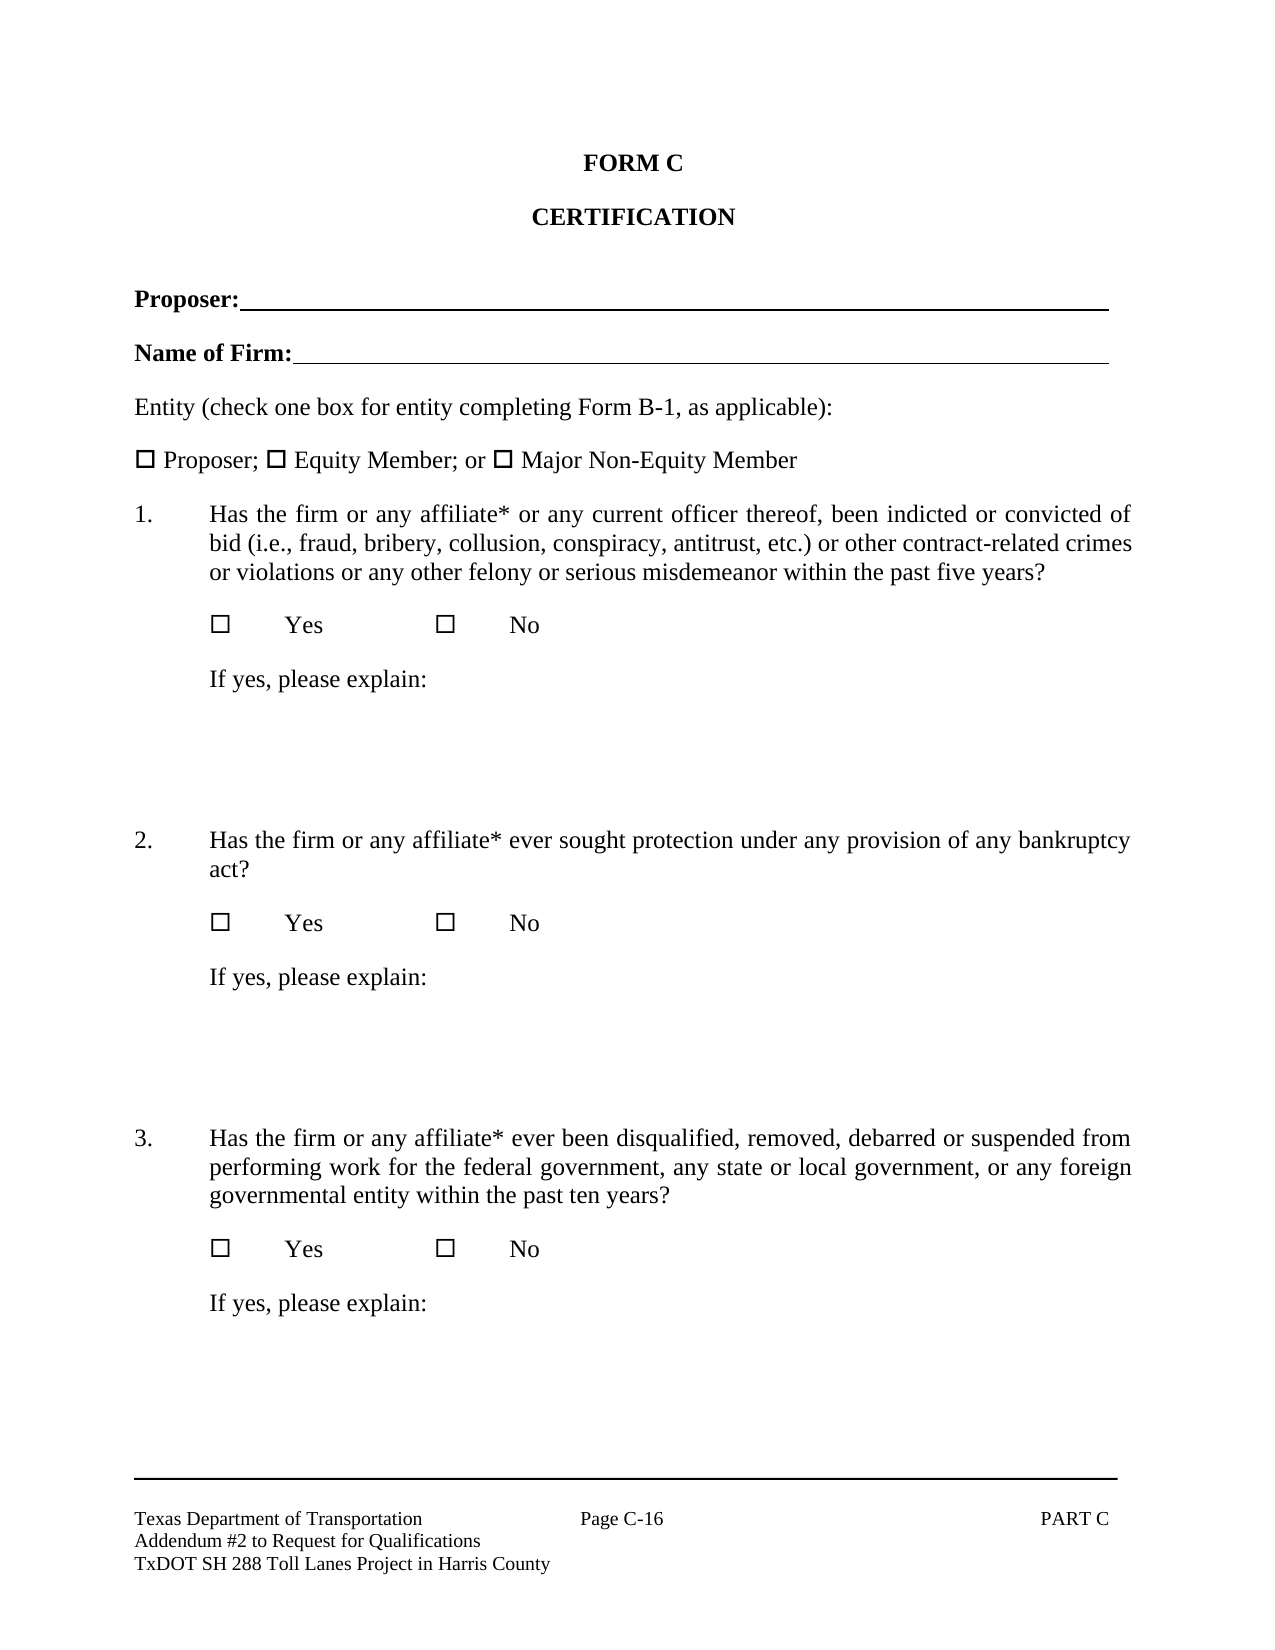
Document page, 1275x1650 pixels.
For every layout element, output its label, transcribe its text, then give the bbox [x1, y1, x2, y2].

text Name of Firm: [134, 338, 1133, 367]
text 1. Has the firm or any affiliate* or any current officer thereof, been indicted or convicted of bid (i.e., fraud, bribery, collusion, conspiracy, antitrust, etc.) or other contract-related crimes or violations or any other felony or serious misdemeanor within the past five years? [134, 499, 1133, 585]
text 2. Has the firm or any affiliate* ever sought protection under any provision of any bankruptcy act? [134, 825, 1133, 883]
text If yes, please explain: [134, 664, 1133, 693]
text Yes No [134, 908, 1133, 937]
text CERTIFICATION [134, 202, 1133, 230]
text If yes, please explain: [134, 1288, 1133, 1317]
text 3. Has the firm or any affiliate* ever been disqualified, removed, debarred or suspended from performing work for the federal government, any state or local government, or any foreign governmental entity within the past ten years? [134, 1123, 1133, 1209]
text Proposer; Equity Member; or Major Non-Equity Member [134, 445, 1133, 474]
text Yes No [134, 610, 1133, 639]
text Entity (check one box for entity completing Form B-1, as applicable): [134, 392, 1133, 420]
text Yes No [134, 1234, 1133, 1263]
text Proposer: [134, 255, 1133, 313]
text FORM C [134, 148, 1133, 177]
text If yes, please explain: [134, 962, 1133, 990]
